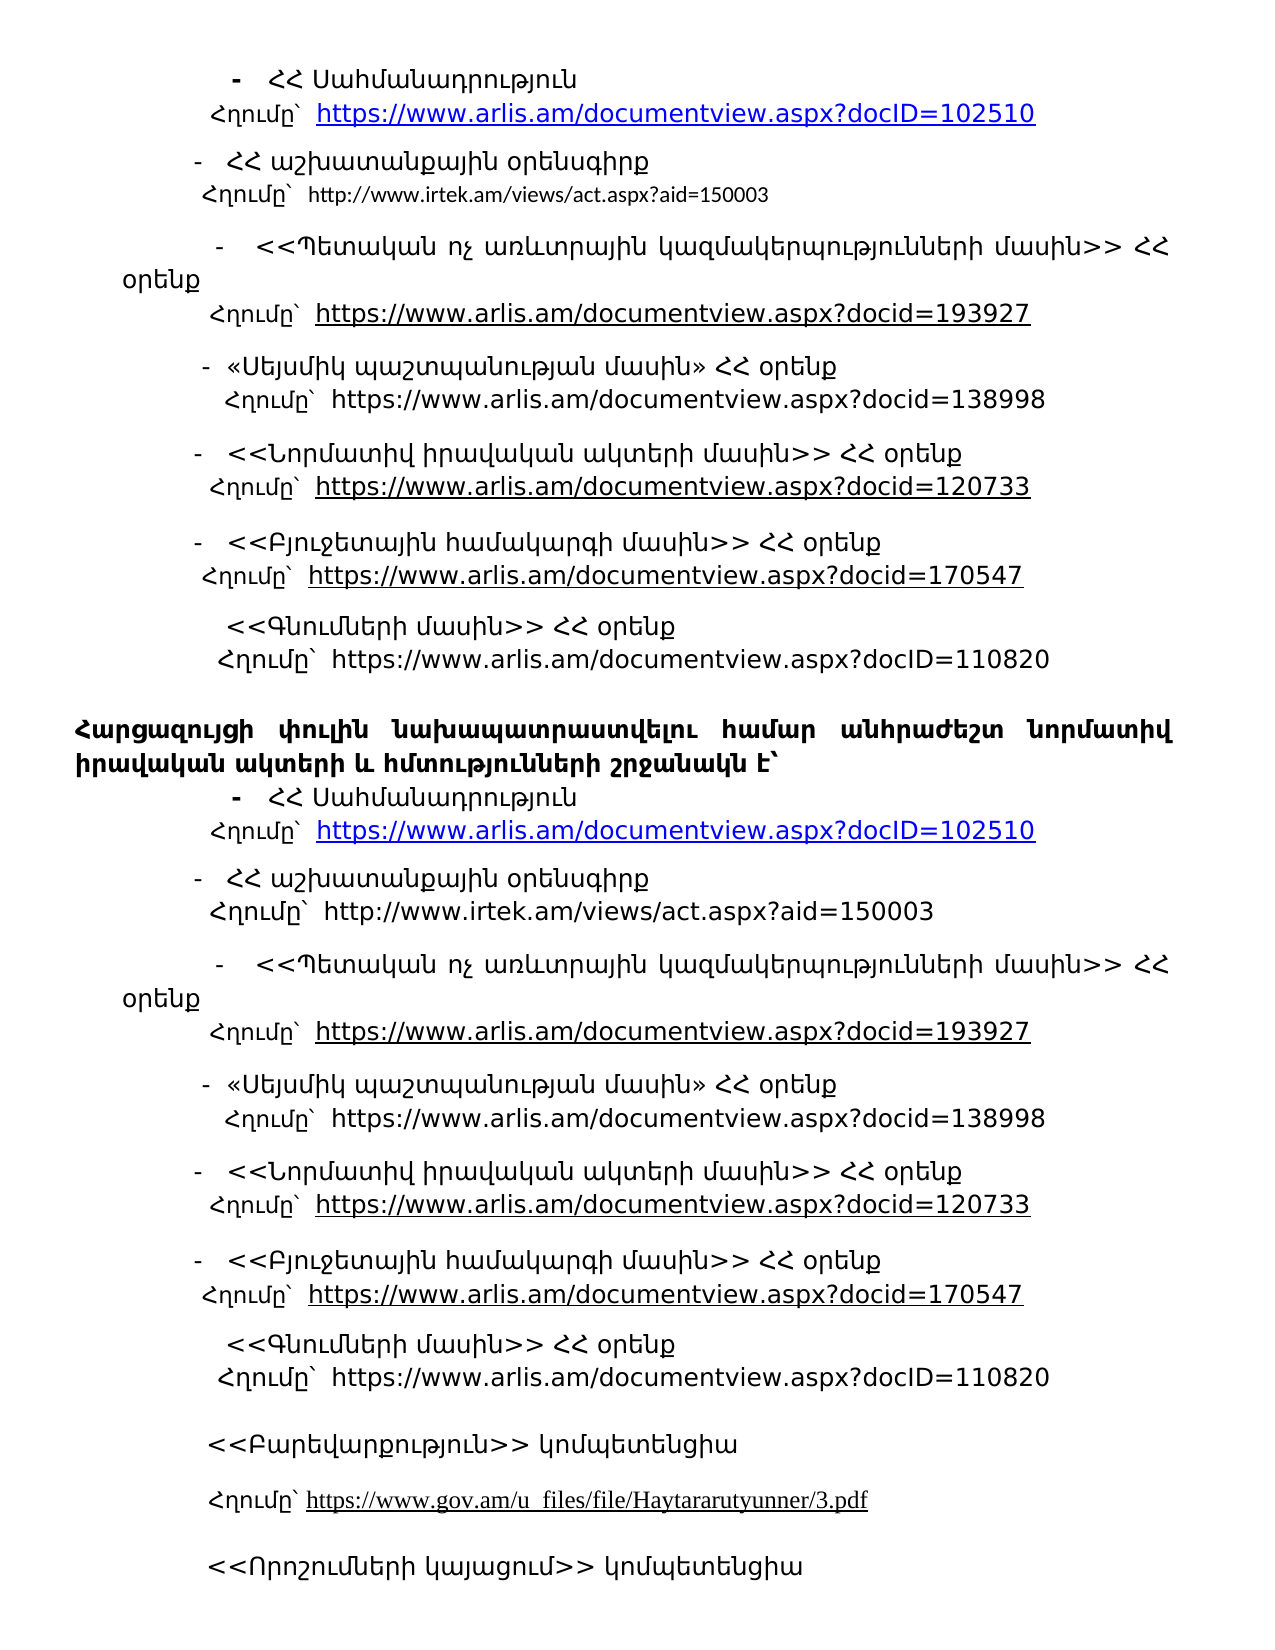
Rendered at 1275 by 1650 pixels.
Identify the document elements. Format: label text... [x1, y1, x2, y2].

list Հղումը՝ https://www.arlis.am/documentview.aspx?docid=138998 [94, 386, 1162, 415]
list Հղումը՝ https://www.arlis.am/documentview.aspx?docID=110820 [122, 1364, 1172, 1393]
list - «Սեյսմիկ պաշտպանության մասին» ՀՀ օրենք [122, 1070, 1172, 1099]
list - ՀՀ Սահմանադրություն [75, 66, 1172, 95]
list - ՀՀ աշխատանքային օրենսգիրք [122, 147, 1172, 176]
list Հղումը՝ https://www.arlis.am/documentview.aspx?docid=138998 [94, 1104, 1162, 1133]
list - <<Բյուջետային համակարգի մասին>> ՀՀ օրենք [122, 528, 1172, 557]
list - ՀՀ Սահմանադրություն [75, 783, 1172, 812]
list <<Որոշումների կայացում>> կոմպետենցիա [206, 1552, 1191, 1581]
list - <<Պետական ոչ առևտրային կազմակերպությունների մասին>> ՀՀ օրենք [122, 232, 1172, 295]
list - «Սեյսմիկ պաշտպանության մասին» ՀՀ օրենք [122, 352, 1172, 381]
list Հղումը՝ https://www.arlis.am/documentview.aspx?docID=102510 [75, 816, 1172, 845]
list <<Գնումների մասին>> ՀՀ օրենք [122, 1330, 1172, 1359]
list - <<Նորմատիվ իրավական ակտերի մասին>> ՀՀ օրենք [122, 1157, 1172, 1186]
list Հարցազույցի փուլին նախապատրաստվելու համար անհրաժեշտ նորմատիվ իրավական ակտերի և հմտությունների շրջանակն է՝ [75, 716, 1172, 778]
list Հղումը՝ https://www.arlis.am/documentview.aspx?docid=170547 [122, 1280, 1172, 1309]
list - ՀՀ աշխատանքային օրենսգիրք [122, 864, 1172, 893]
list Հղումը՝ https://www.arlis.am/documentview.aspx?docid=120733 [122, 472, 1172, 501]
list - <<Բյուջետային համակարգի մասին>> ՀՀ օրենք [122, 1246, 1172, 1275]
list - <<Նորմատիվ իրավական ակտերի մասին>> ՀՀ օրենք [122, 439, 1172, 468]
list <<Բարեվարքություն>> կոմպետենցիա [206, 1431, 1191, 1460]
list Հղումը՝ https://www.arlis.am/documentview.aspx?docid=193927 [122, 1017, 1172, 1047]
list Հղումը՝ https://www.arlis.am/documentview.aspx?docid=120733 [122, 1191, 1172, 1220]
text Հղումը՝ https://www.gov.am/u_files/file/Haytararutyunner/3.pdf [150, 1485, 1162, 1514]
list - <<Պետական ոչ առևտրային կազմակերպությունների մասին>> ՀՀ օրենք [122, 950, 1172, 1013]
list Հղումը՝ https://www.arlis.am/documentview.aspx?docID=110820 [122, 645, 1172, 674]
list Հղումը՝ https://www.arlis.am/documentview.aspx?docid=193927 [122, 299, 1172, 328]
list Հղումը՝ https://www.arlis.am/documentview.aspx?docid=170547 [122, 562, 1172, 591]
list Հղումը՝ http://www.irtek.am/views/act.aspx?aid=150003 [122, 180, 1172, 208]
list Հղումը՝ https://www.arlis.am/documentview.aspx?docID=102510 [75, 99, 1172, 128]
list <<Գնումների մասին>> ՀՀ օրենք [122, 612, 1172, 641]
list Հղումը՝ http://www.irtek.am/views/act.aspx?aid=150003 [122, 897, 1172, 926]
